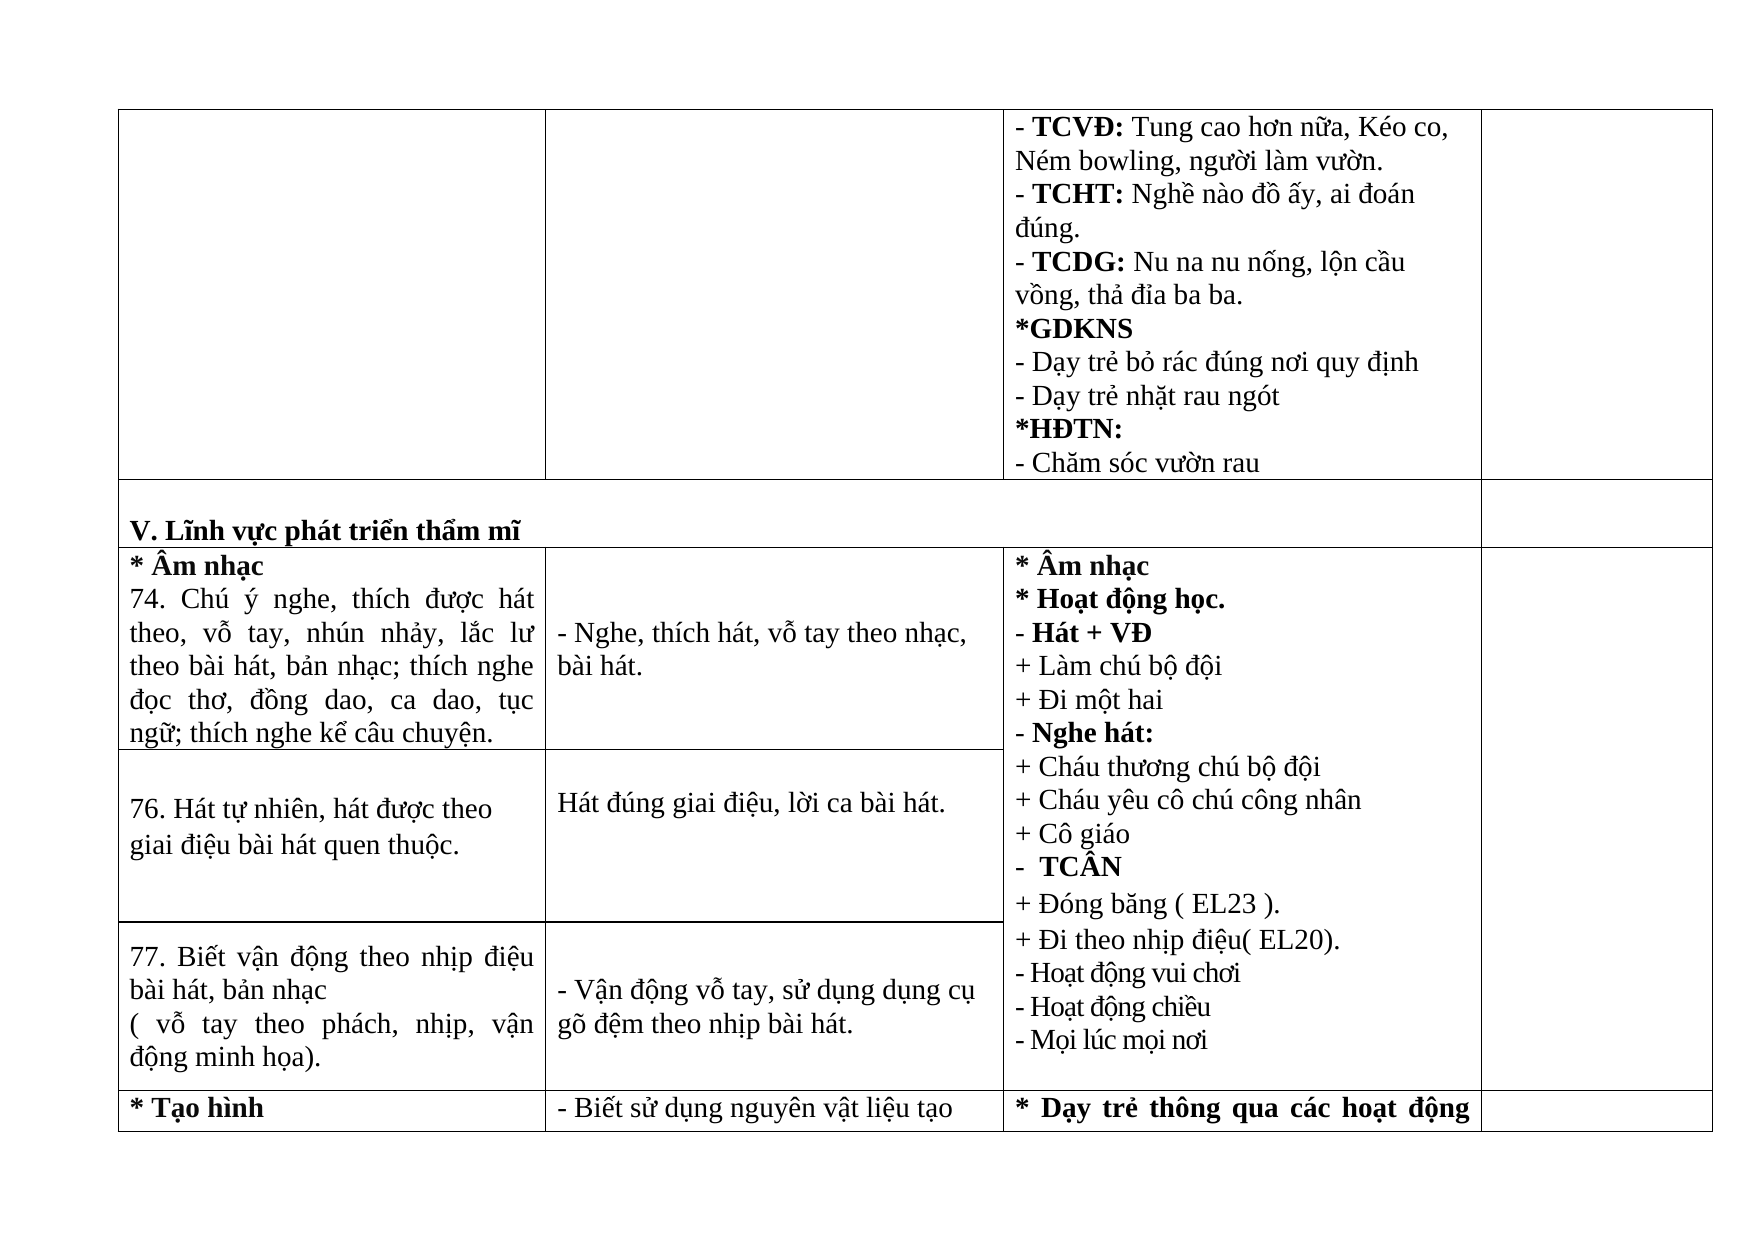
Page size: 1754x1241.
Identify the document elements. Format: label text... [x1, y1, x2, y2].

table_cell [1482, 548, 1712, 1089]
table_cell [1482, 480, 1712, 547]
table_cell V. Lĩnh vực phát triển thẩm mĩ [119, 480, 1481, 547]
table_cell 76. Hát tự nhiên, hát được theo giai điệu bài hát quen thuộc. [119, 750, 545, 921]
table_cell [119, 1091, 545, 1131]
table_cell * Âm nhạc * Hoạt động học. - Hát + VĐ + Làm chú bộ đội + Đi một hai - Nghe hát: + Cháu thương chú bộ đội + Cháu yêu cô chú công nhân + Cô giáo - TCÂN + Đóng băng ( EL23 ). + Đi theo nhịp điệu( EL20). - Hoạt động vui chơi - Hoạt động chiều - Mọi lúc mọi nơi [1004, 548, 1481, 1089]
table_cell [119, 110, 545, 478]
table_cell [1004, 1091, 1481, 1131]
table_cell - Vận động vỗ tay, sử dụng dụng cụ gõ đệm theo nhịp bài hát. [546, 923, 1003, 1089]
table_cell [1482, 1091, 1712, 1131]
table_cell 77. Biết vận động theo nhịp điệu bài hát, bản nhạc ( vỗ tay theo phách, nhịp, vận động minh họa). [119, 923, 545, 1089]
table_cell Hát đúng giai điệu, lời ca bài hát. [546, 750, 1003, 921]
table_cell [546, 1091, 1003, 1131]
table_cell * Âm nhạc 74. Chú ý nghe, thích được hát theo, vỗ tay, nhún nhảy, lắc lư theo bài hát, bản nhạc; thích nghe đọc thơ, đồng dao, ca dao, tục ngữ; thích nghe kể câu chuyện. [119, 548, 545, 749]
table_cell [546, 110, 1003, 478]
table_cell - Nghe, thích hát, vỗ tay theo nhạc, bài hát. [546, 548, 1003, 749]
